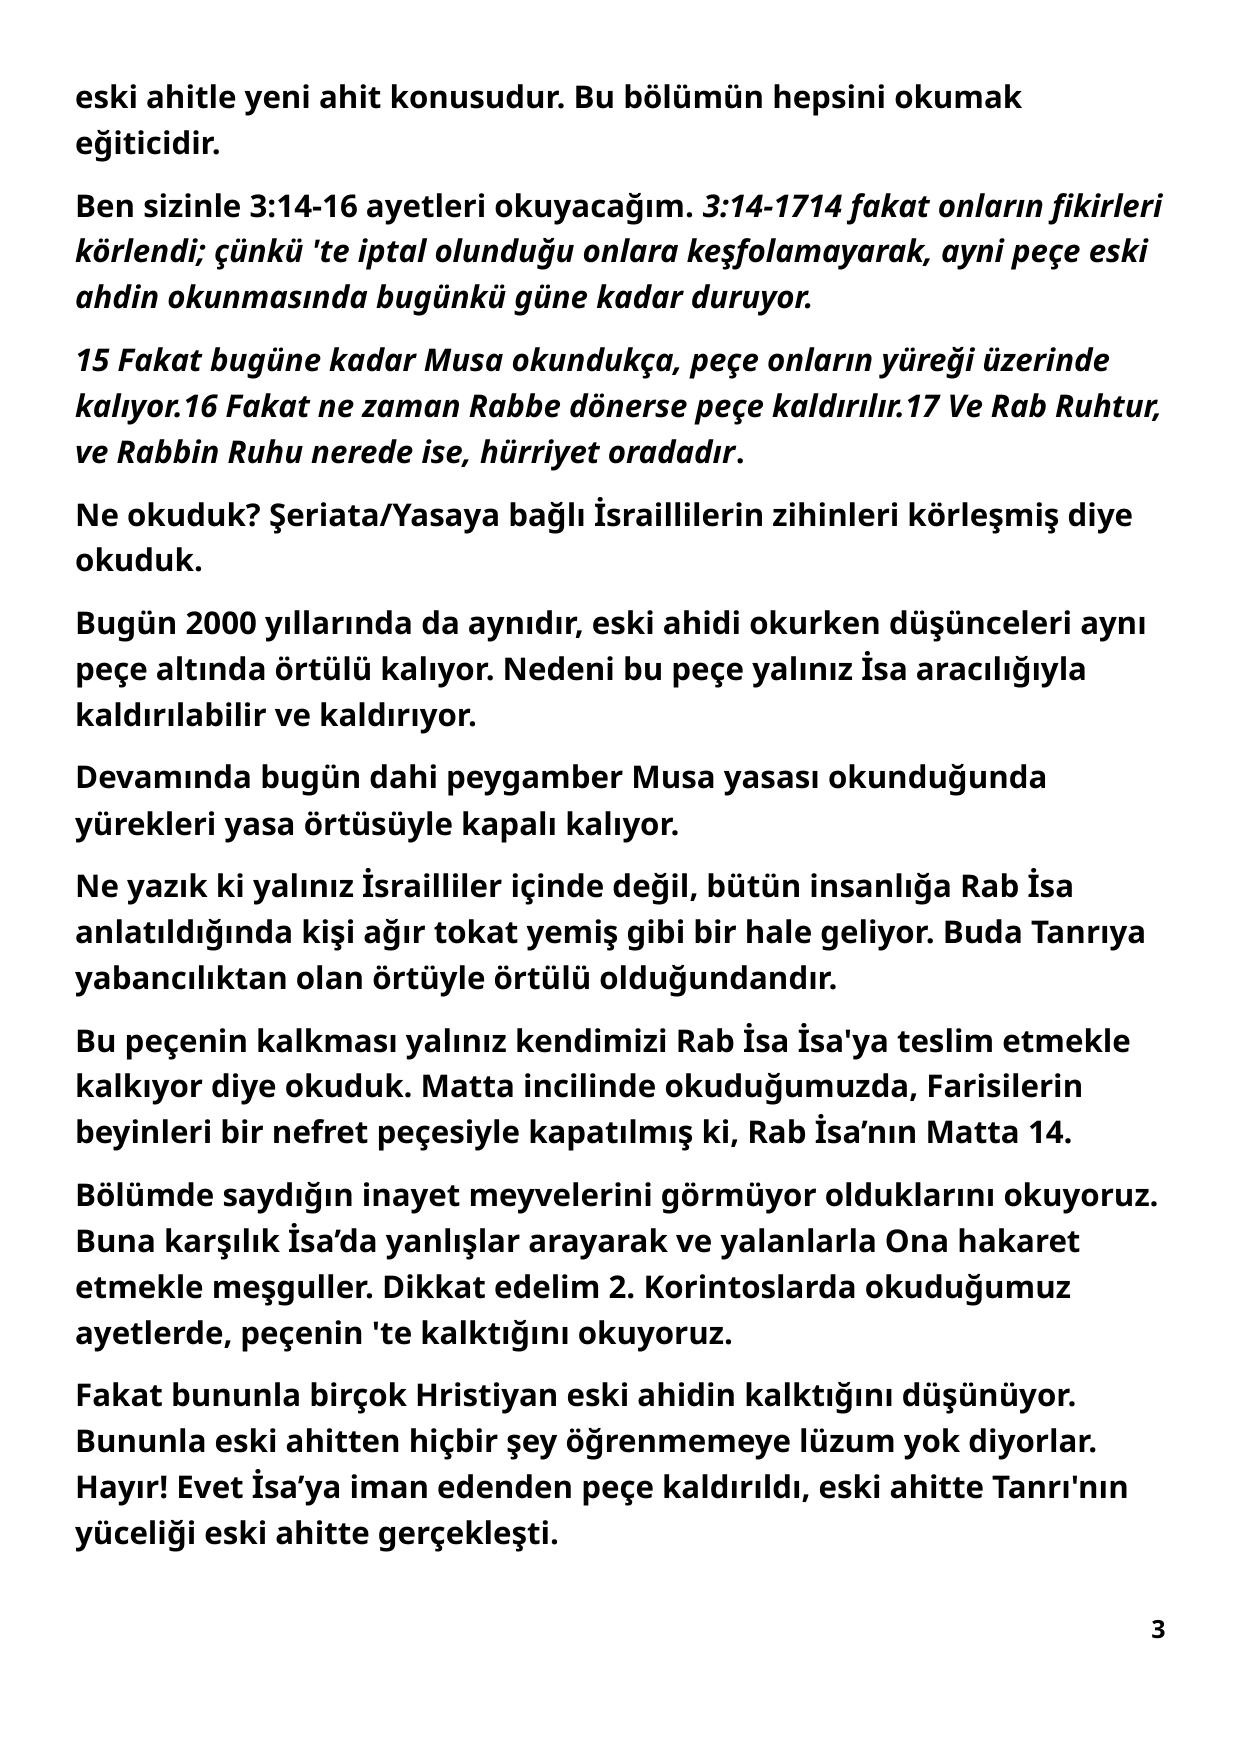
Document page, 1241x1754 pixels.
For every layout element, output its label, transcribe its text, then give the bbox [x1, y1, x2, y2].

text Ben sizinle 3:14-16 ayetleri okuyacağım. 3:14-1714 fakat onların fikirleri körlendi; çünkü 'te iptal olunduğu onlara keşfolamayarak, ayni peçe eski ahdin okunmasında bugünkü güne kadar duruyor. [75, 183, 1165, 318]
text Ne yazık ki yalınız İsrailliler içinde değil, bütün insanlığa Rab İsa anlatıldığında kişi ağır tokat yemiş gibi bir hale geliyor. Buda Tanrıya yabancılıktan olan örtüyle örtülü olduğundandır. [75, 864, 1165, 998]
text Ne okuduk? Şeriata/Yasaya bağlı İsraillilerin zihinleri körleşmiş diye okuduk. [75, 492, 1165, 581]
text 15 Fakat bugüne kadar Musa okundukça, peçe onların yüreği üzerinde kalıyor.16 Fakat ne zaman Rabbe dönerse peçe kaldırılır.17 Ve Rab Ruhtur, ve Rabbin Ruhu nerede ise, hürriyet oradadır. [75, 338, 1165, 472]
text Bölümde saydığın inayet meyvelerini görmüyor olduklarını okuyoruz. Buna karşılık İsa’da yanlışlar arayarak ve yalanlarla Ona hakaret etmekle meşguller. Dikkat edelim 2. Korintoslarda okuduğumuz ayetlerde, peçenin 'te kalktığını okuyoruz. [75, 1173, 1165, 1353]
text Bu peçenin kalkması yalınız kendimizi Rab İsa İsa'ya teslim etmekle kalkıyor diye okuduk. Matta incilinde okuduğumuzda, Farisilerin beyinleri bir nefret peçesiyle kapatılmış ki, Rab İsa’nın Matta 14. [75, 1018, 1165, 1153]
text Fakat bununla birçok Hristiyan eski ahidin kalktığını düşünüyor. Bununla eski ahitten hiçbir şey öğrenmemeye lüzum yok diyorlar. Hayır! Evet İsa’ya iman edenden peçe kaldırıldı, eski ahitte Tanrı'nın yüceliği eski ahitte gerçekleşti. [75, 1373, 1165, 1554]
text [75, 75, 1165, 163]
text Bugün 2000 yıllarında da aynıdır, eski ahidi okurken düşünceleri aynı peçe altında örtülü kalıyor. Nedeni bu peçe yalınız İsa aracılığıyla kaldırılabilir ve kaldırıyor. [75, 601, 1165, 736]
text Devamında bugün dahi peygamber Musa yasası okunduğunda yürekleri yasa örtüsüyle kapalı kalıyor. [75, 756, 1165, 844]
